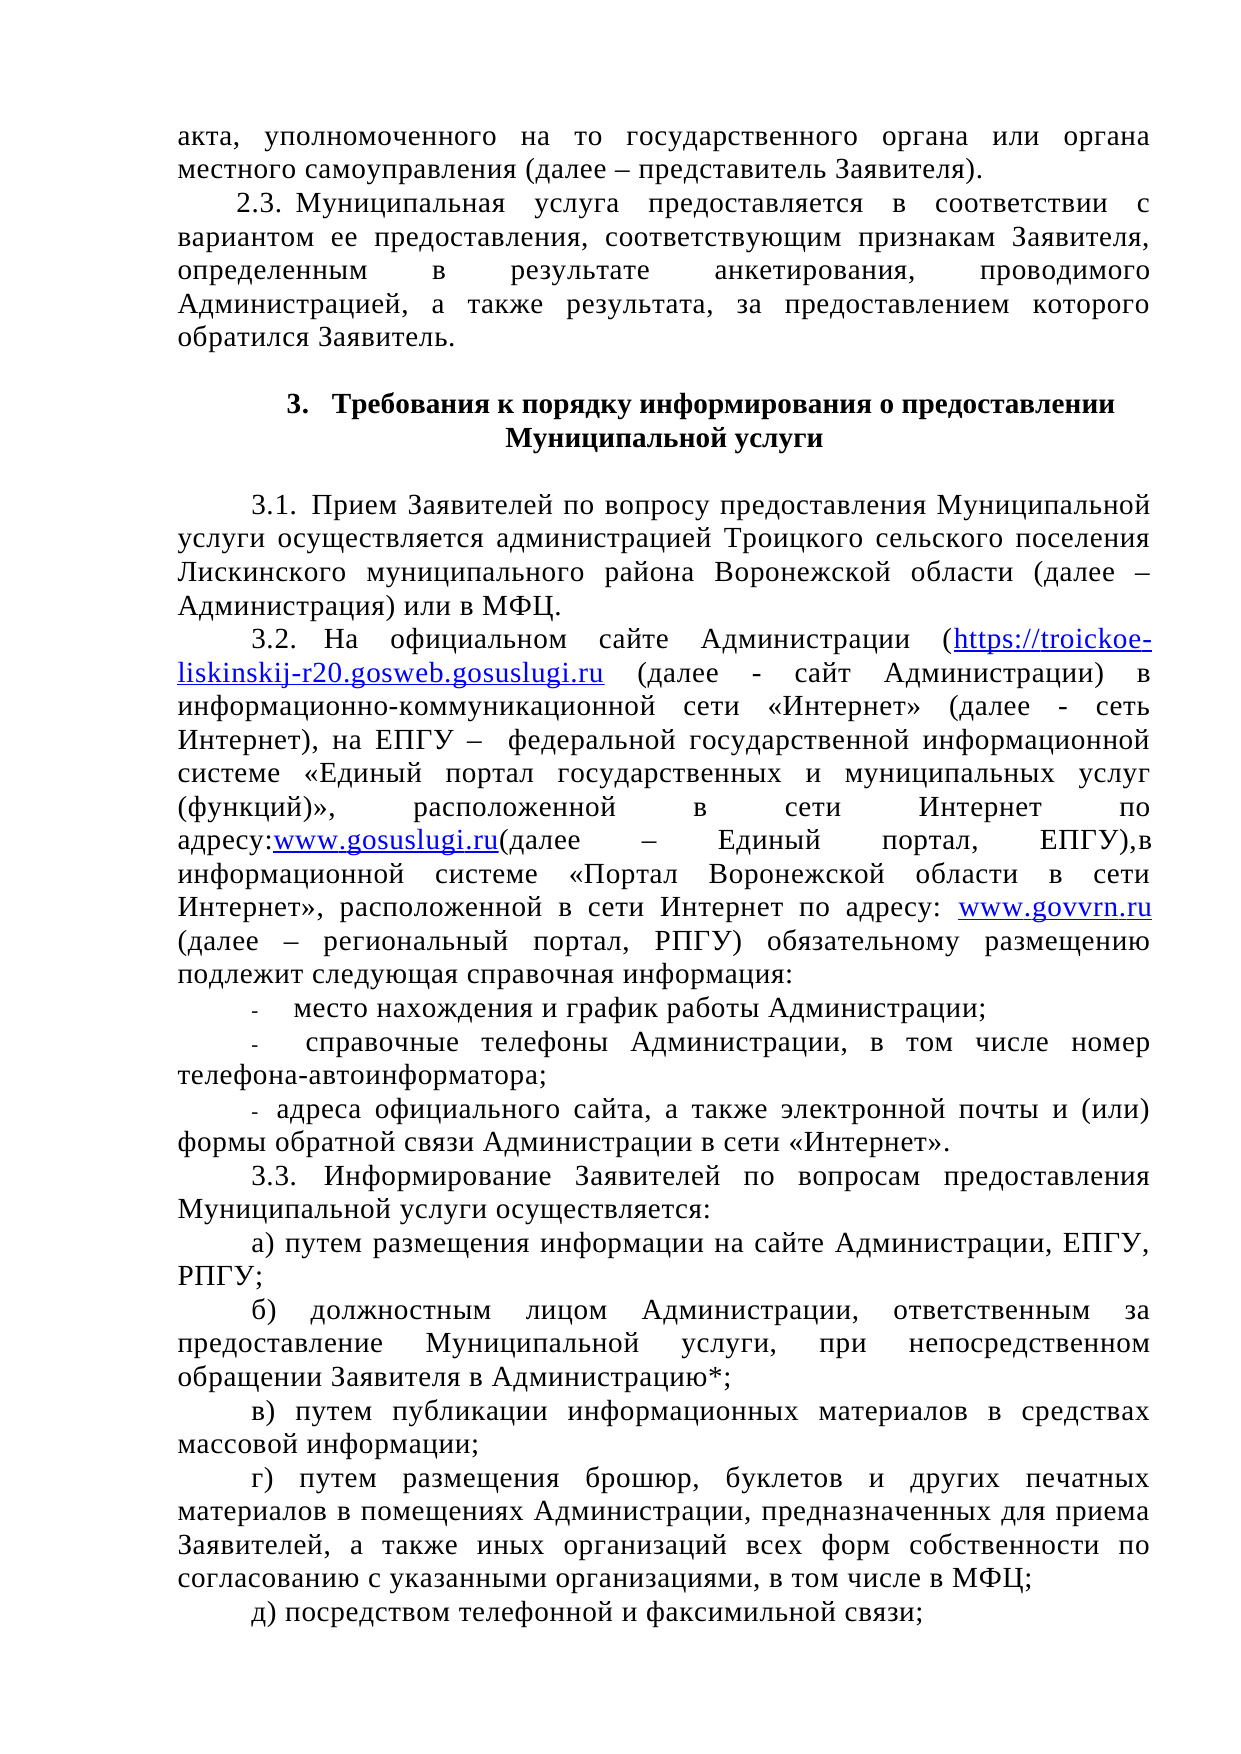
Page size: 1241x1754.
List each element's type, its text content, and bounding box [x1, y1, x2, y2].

text а) путем размещения информации на сайте Администрации, ЕПГУ, РПГУ; [177, 1225, 1152, 1292]
list Информирование Заявителей по вопросам предоставления Муниципальной услуги осуществляется: [177, 1158, 1152, 1225]
text г) путем размещения брошюр, буклетов и других печатных материалов в помещениях Администрации, предназначенных для приема Заявителей, а также иных организаций всех форм собственности по согласованию с указанными организациями, в том числе в МФЦ; [177, 1460, 1152, 1594]
list Требования к порядку информирования о предоставлении Муниципальной услуги [177, 386, 1152, 453]
text д) посредством телефонной и факсимильной связи; [177, 1594, 1152, 1627]
text б) должностным лицом Администрации, ответственным за предоставление Муниципальной услуги, при непосредственном обращении Заявителя в Администрацию*; [177, 1292, 1152, 1393]
list Прием Заявителей по вопросу предоставления Муниципальной услуги осуществляется администрацией Троицкого сельского поселения Лискинского муниципального района Воронежской области (далее –Администрация) или в МФЦ. [177, 487, 1152, 621]
list Муниципальная услуга предоставляется в соответствии с вариантом ее предоставления, соответствующим признакам Заявителя, определенным в результате анкетирования, проводимого Администрацией, а также результата, за предоставлением которого обратился Заявитель. [177, 185, 1152, 353]
list справочные телефоны Администрации, в том числе номер телефона-автоинформатора; [177, 1024, 1152, 1091]
text в) путем публикации информационных материалов в средствах массовой информации; [177, 1393, 1152, 1460]
list На официальном сайте Администрации (https://troickoe-liskinskij-r20.gosweb.gosuslugi.ru (далее - сайт Администрации) в информационно-коммуникационной сети «Интернет» (далее - сеть Интернет), на ЕПГУ – федеральной государственной информационной системе «Единый портал государственных и муниципальных услуг (функций)», расположенной в сети Интернет по адресу:www.gosuslugi.ru(далее – Единый портал, ЕПГУ),в информационной системе «Портал Воронежской области в сети Интернет», расположенной в сети Интернет по адресу: www.govvrn.ru (далее – региональный портал, РПГУ) обязательному размещению подлежит следующая справочная информация: [177, 621, 1152, 990]
list адреса официального сайта, а также электронной почты и (или) формы обратной связи Администрации в сети «Интернет». [177, 1091, 1152, 1158]
list место нахождения и график работы Администрации; [177, 990, 1152, 1024]
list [177, 118, 1152, 185]
